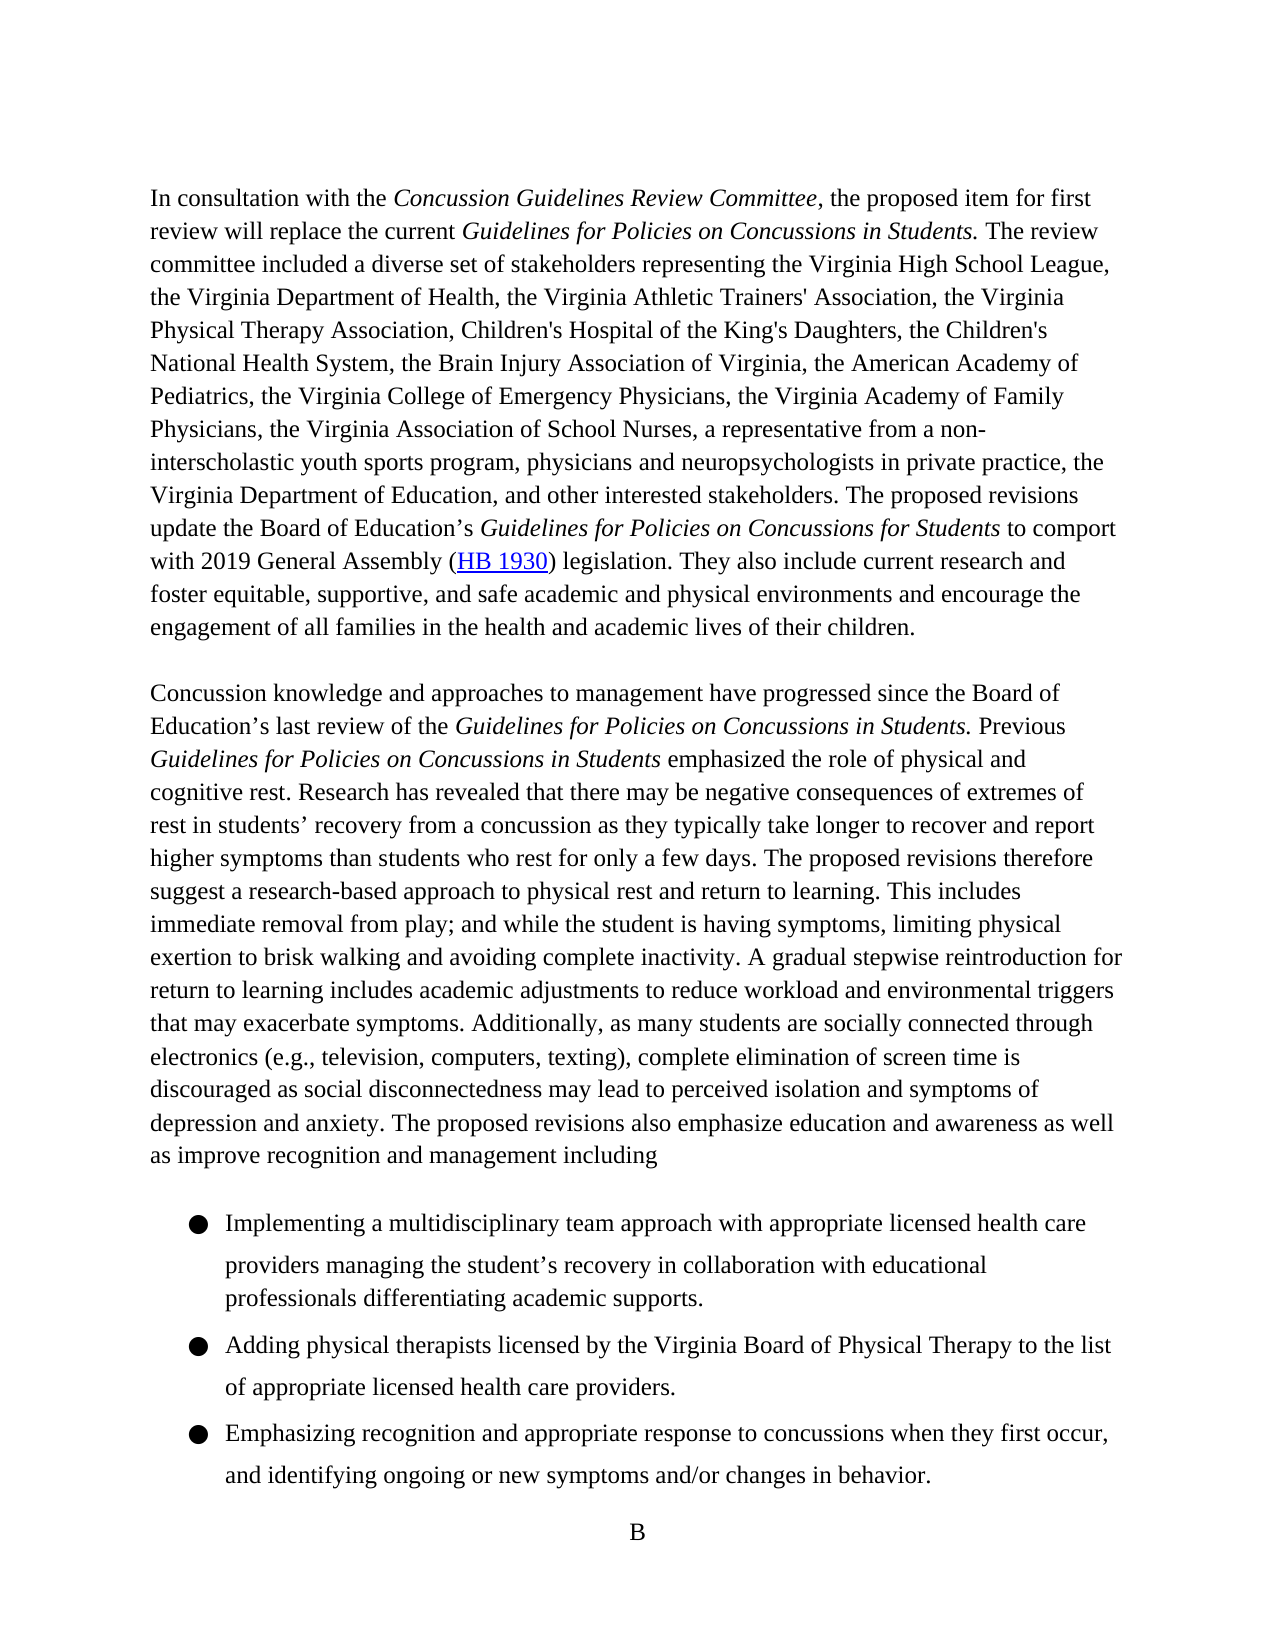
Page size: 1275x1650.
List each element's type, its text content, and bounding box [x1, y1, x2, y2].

list Implementing a multidisciplinary team approach with appropriate licensed health care providers managing the student’s recovery in collaboration with educational professionals differentiating academic supports. [187, 1194, 1125, 1312]
text Concussion knowledge and approaches to management have progressed since the Board of Education’s last review of the Guidelines for Policies on Concussions in Students. Previous Guidelines for Policies on Concussions in Students emphasized the role of physical and cognitive rest. Research has revealed that there may be negative consequences of extremes of rest in students’ recovery from a concussion as they typically take longer to recover and report higher symptoms than students who rest for only a few days. The proposed revisions therefore suggest a research-based approach to physical rest and return to learning. This includes immediate removal from play; and while the student is having symptoms, limiting physical exertion to brisk walking and avoiding complete inactivity. A gradual stepwise reintroduction for return to learning includes academic adjustments to reduce workload and environmental triggers that may exacerbate symptoms. Additionally, as many students are socially connected through electronics (e.g., television, computers, texting), complete elimination of screen time is discouraged as social disconnectedness may lead to perceived isolation and symptoms of depression and anxiety. The proposed revisions also emphasize education and awareness as well as improve recognition and management including [150, 678, 1125, 1169]
list Adding physical therapists licensed by the Virginia Board of Physical Therapy to the list of appropriate licensed health care providers. [187, 1316, 1125, 1400]
list Emphasizing recognition and appropriate response to concussions when they first occur, and identifying ongoing or new symptoms and/or changes in behavior. [187, 1404, 1125, 1489]
text In consultation with the Concussion Guidelines Review Committee, the proposed item for first review will replace the current Guidelines for Policies on Concussions in Students. The review committee included a diverse set of stakeholders representing the Virginia High School League, the Virginia Department of Health, the Virginia Athletic Trainers' Association, the Virginia Physical Therapy Association, Children's Hospital of the King's Daughters, the Children's National Health System, the Brain Injury Association of Virginia, the American Academy of Pediatrics, the Virginia College of Emergency Physicians, the Virginia Academy of Family Physicians, the Virginia Association of School Nurses, a representative from a non-interscholastic youth sports program, physicians and neuropsychologists in private practice, the Virginia Department of Education, and other interested stakeholders. The proposed revisions update the Board of Education’s Guidelines for Policies on Concussions for Students to comport with 2019 General Assembly (HB 1930) legislation. They also include current research and foster equitable, supportive, and safe academic and physical environments and encourage the engagement of all families in the health and academic lives of their children. [150, 183, 1125, 641]
